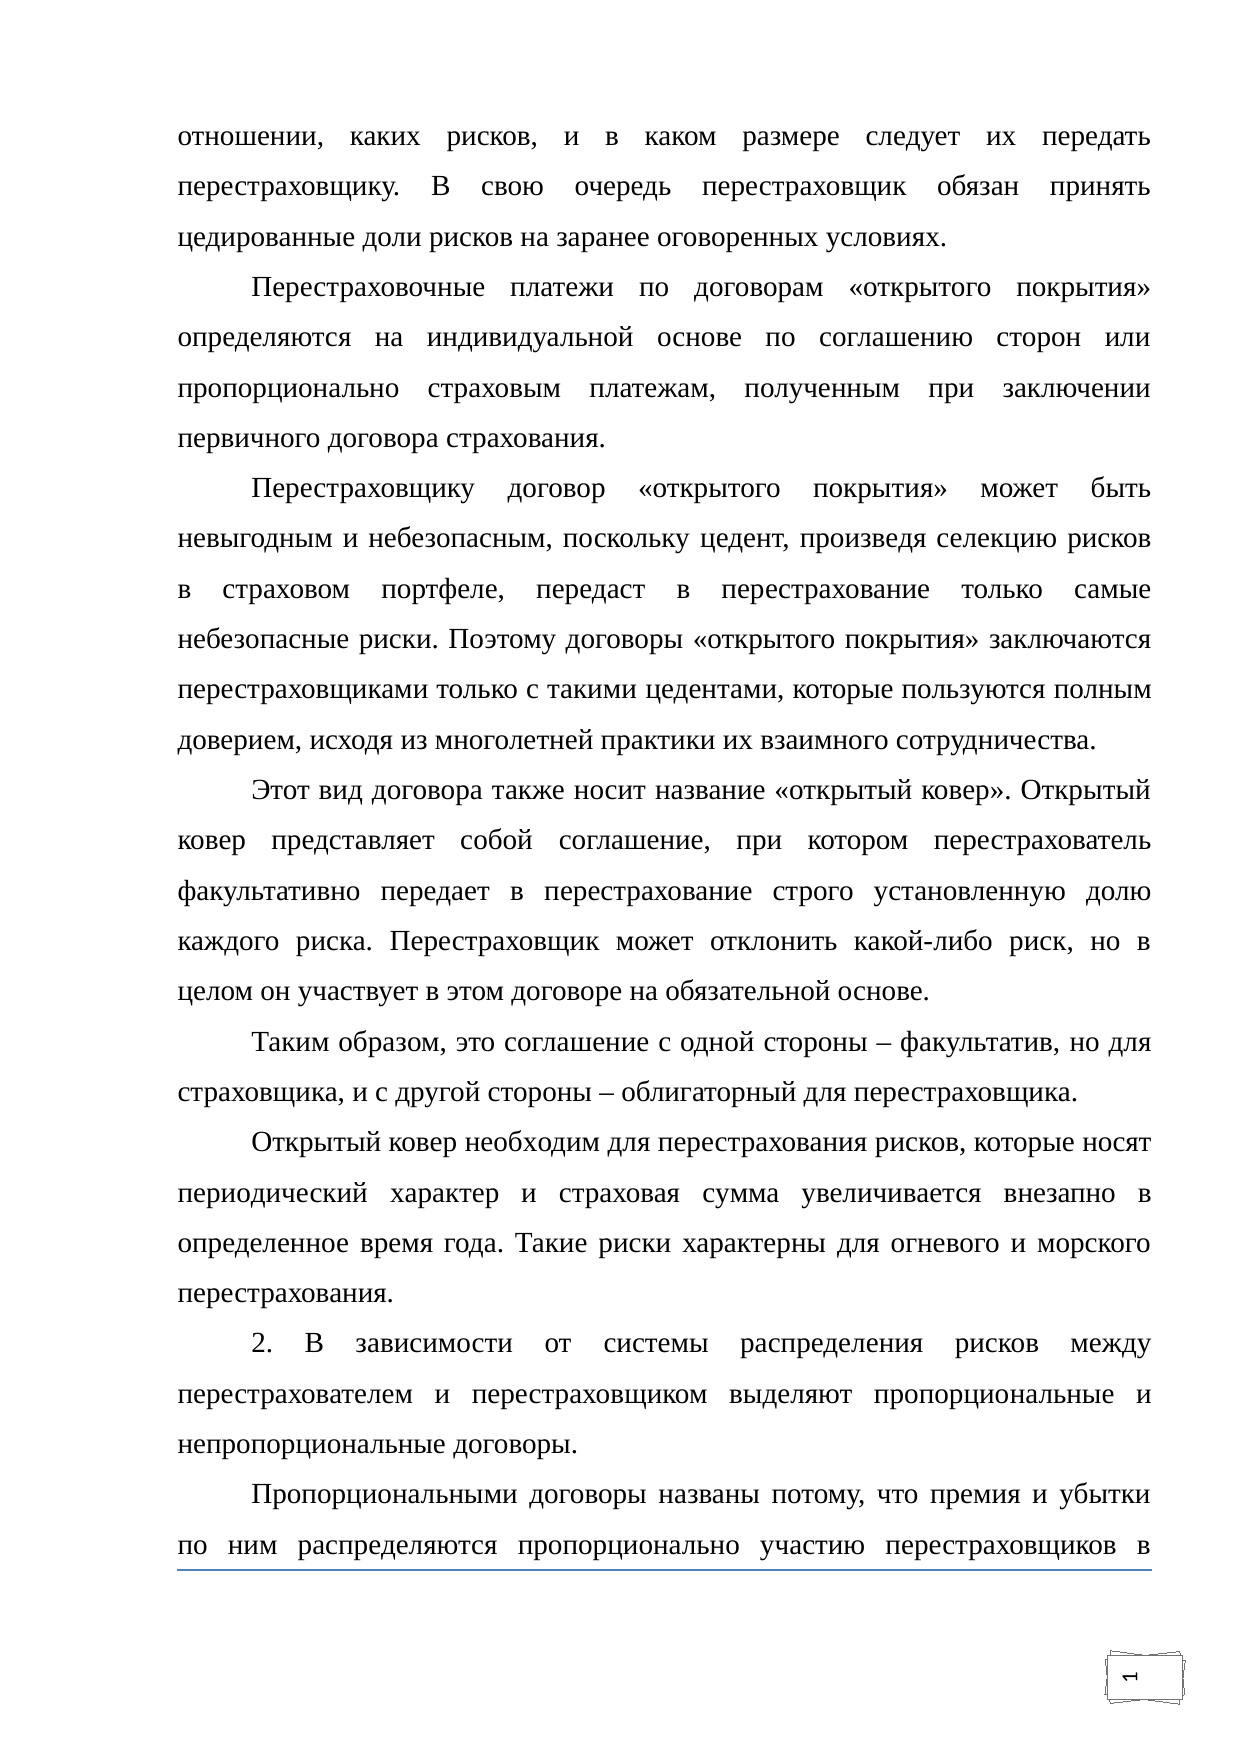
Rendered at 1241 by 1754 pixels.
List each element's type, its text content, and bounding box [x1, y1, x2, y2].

title Таким образом, это соглашение с одной стороны – факультатив, но для страховщика, и с другой стороны – облигаторный для перестраховщика. [177, 1024, 1152, 1108]
title Перестраховочные платежи по договорам «открытого покрытия» определяются на индивидуальной основе по соглашению сторон или пропорционально страховым платежам, полученным при заключении первичного договора страхования. [177, 269, 1152, 453]
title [177, 118, 1152, 252]
title 2. В зависимости от системы распределения рисков между перестрахователем и перестраховщиком выделяют пропорциональные и непропорциональные договоры. [177, 1326, 1152, 1460]
title Перестраховщику договор «открытого покрытия» может быть невыгодным и небезопасным, поскольку цедент, произведя селекцию рисков в страховом портфеле, передаст в перестрахование только самые небезопасные риски. Поэтому договоры «открытого покрытия» заключаются перестраховщиками только с такими цедентами, которые пользуются полным доверием, исходя из многолетней практики их взаимного сотрудничества. [177, 470, 1152, 755]
title Открытый ковер необходим для перестрахования рисков, которые носят периодический характер и страховая сумма увеличивается внезапно в определенное время года. Такие риски характерны для огневого и морского перестрахования. [177, 1124, 1152, 1309]
title Этот вид договора также носит название «открытый ковер». Открытый ковер представляет собой соглашение, при котором перестрахователь факультативно передает в перестрахование строго установленную долю каждого риска. Перестраховщик может отклонить какой-либо риск, но в целом он участвует в этом договоре на обязательной основе. [177, 772, 1152, 1007]
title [177, 1477, 1152, 1569]
